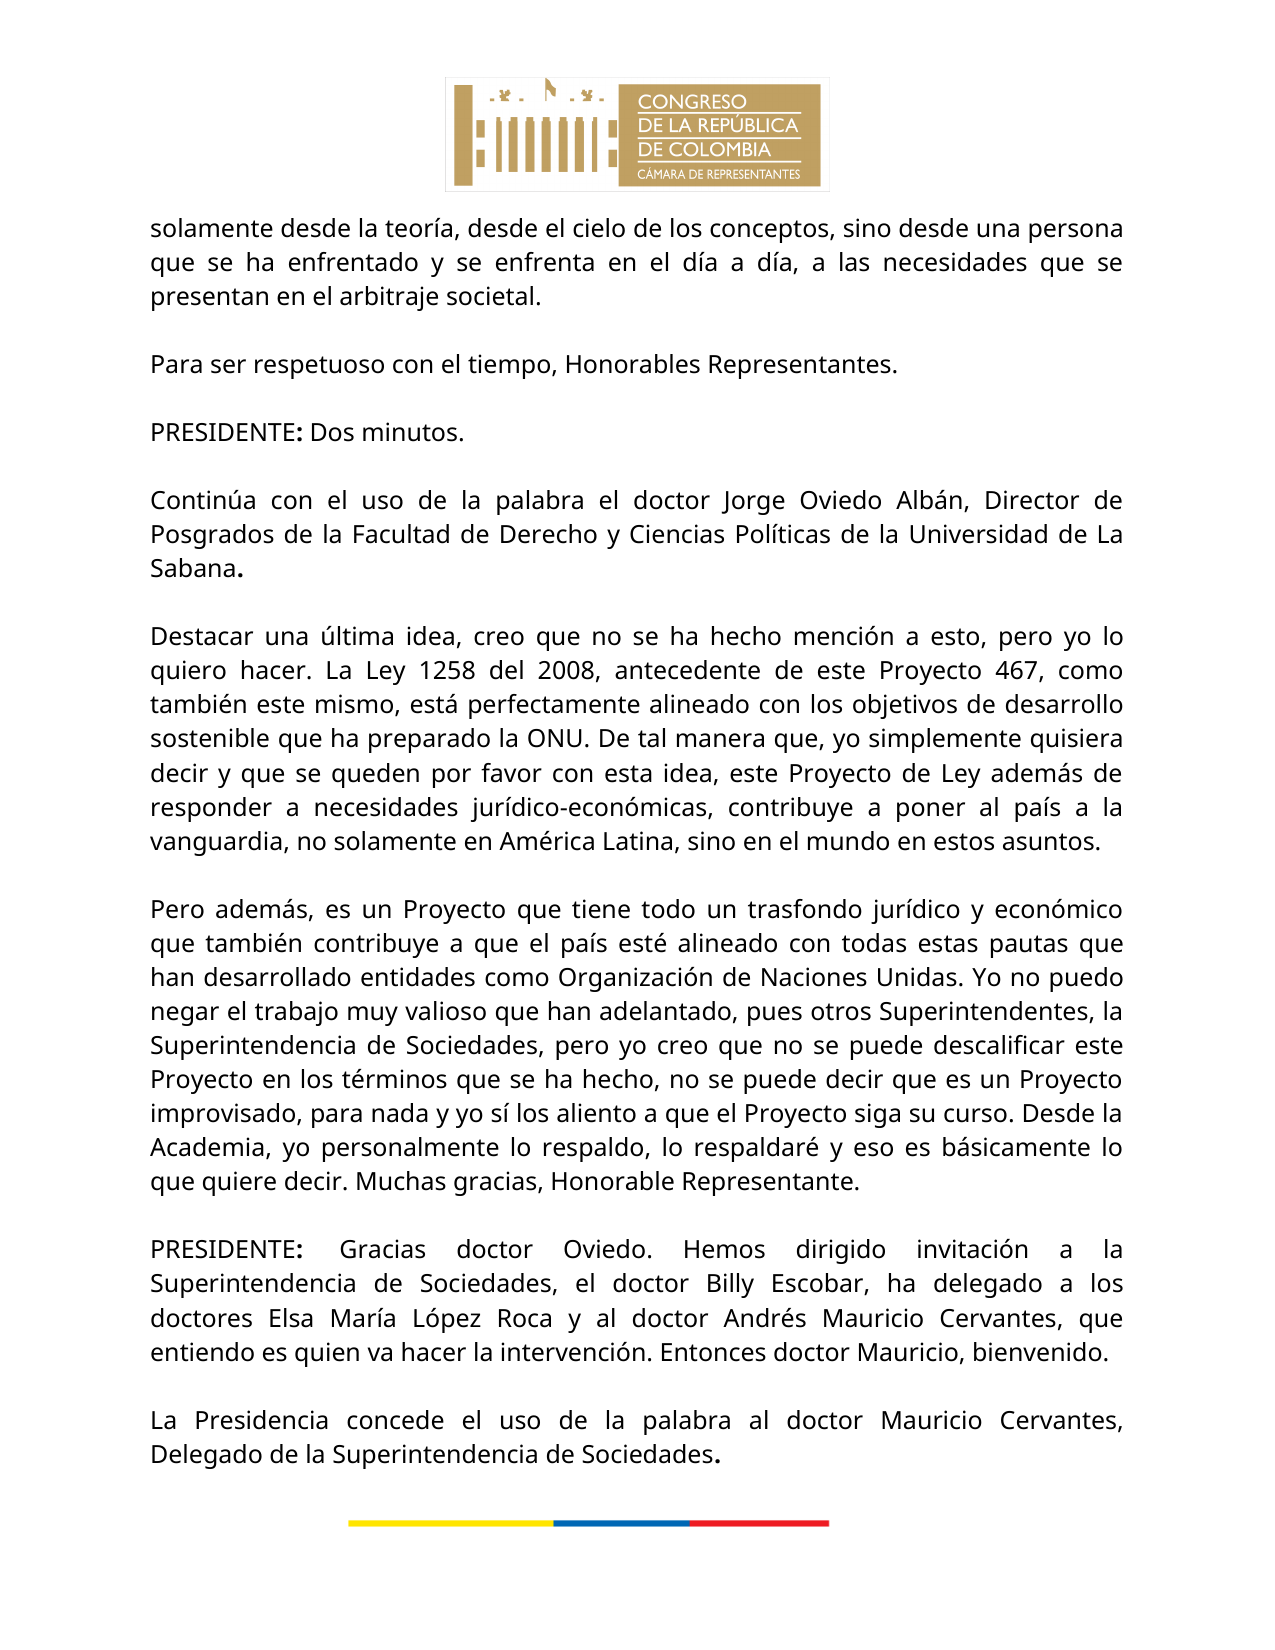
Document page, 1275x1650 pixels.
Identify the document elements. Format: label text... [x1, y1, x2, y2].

text La Presidencia concede el uso de la palabra al doctor Mauricio Cervantes, Delegado de la Superintendencia de Sociedades. [150, 1402, 1125, 1471]
picture [445, 77, 830, 192]
text Pero además, es un Proyecto que tiene todo un trasfondo jurídico y económico que también contribuye a que el país esté alineado con todas estas pautas que han desarrollado entidades como Organización de Naciones Unidas. Yo no puedo negar el trabajo muy valioso que han adelantado, pues otros Superintendentes, la Superintendencia de Sociedades, pero yo creo que no se puede descalificar este Proyecto en los términos que se ha hecho, no se puede decir que es un Proyecto improvisado, para nada y yo sí los aliento a que el Proyecto siga su curso. Desde la Academia, yo personalmente lo respaldo, lo respaldaré y eso es básicamente lo que quiere decir. Muchas gracias, Honorable Representante. [150, 891, 1125, 1198]
text PRESIDENTE: Dos minutos. [150, 414, 1125, 449]
text Para ser respetuoso con el tiempo, Honorables Representantes. [150, 346, 1125, 381]
text PRESIDENTE: Gracias doctor Oviedo. Hemos dirigido invitación a la Superintendencia de Sociedades, el doctor Billy Escobar, ha delegado a los doctores Elsa María López Roca y al doctor Andrés Mauricio Cervantes, que entiendo es quien va hacer la intervención. Entonces doctor Mauricio, bienvenido. [150, 1232, 1125, 1368]
text Destacar una última idea, creo que no se ha hecho mención a esto, pero yo lo quiero hacer. La Ley 1258 del 2008, antecedente de este Proyecto 467, como también este mismo, está perfectamente alineado con los objetivos de desarrollo sostenible que ha preparado la ONU. De tal manera que, yo simplemente quisiera decir y que se queden por favor con esta idea, este Proyecto de Ley además de responder a necesidades jurídico-económicas, contribuye a poner al país a la vanguardia, no solamente en América Latina, sino en el mundo en estos asuntos. [150, 619, 1125, 857]
text Continúa con el uso de la palabra el doctor Jorge Oviedo Albán, Director de Posgrados de la Facultad de Derecho y Ciencias Políticas de la Universidad de La Sabana. [150, 483, 1125, 585]
picture [333, 1518, 845, 1530]
